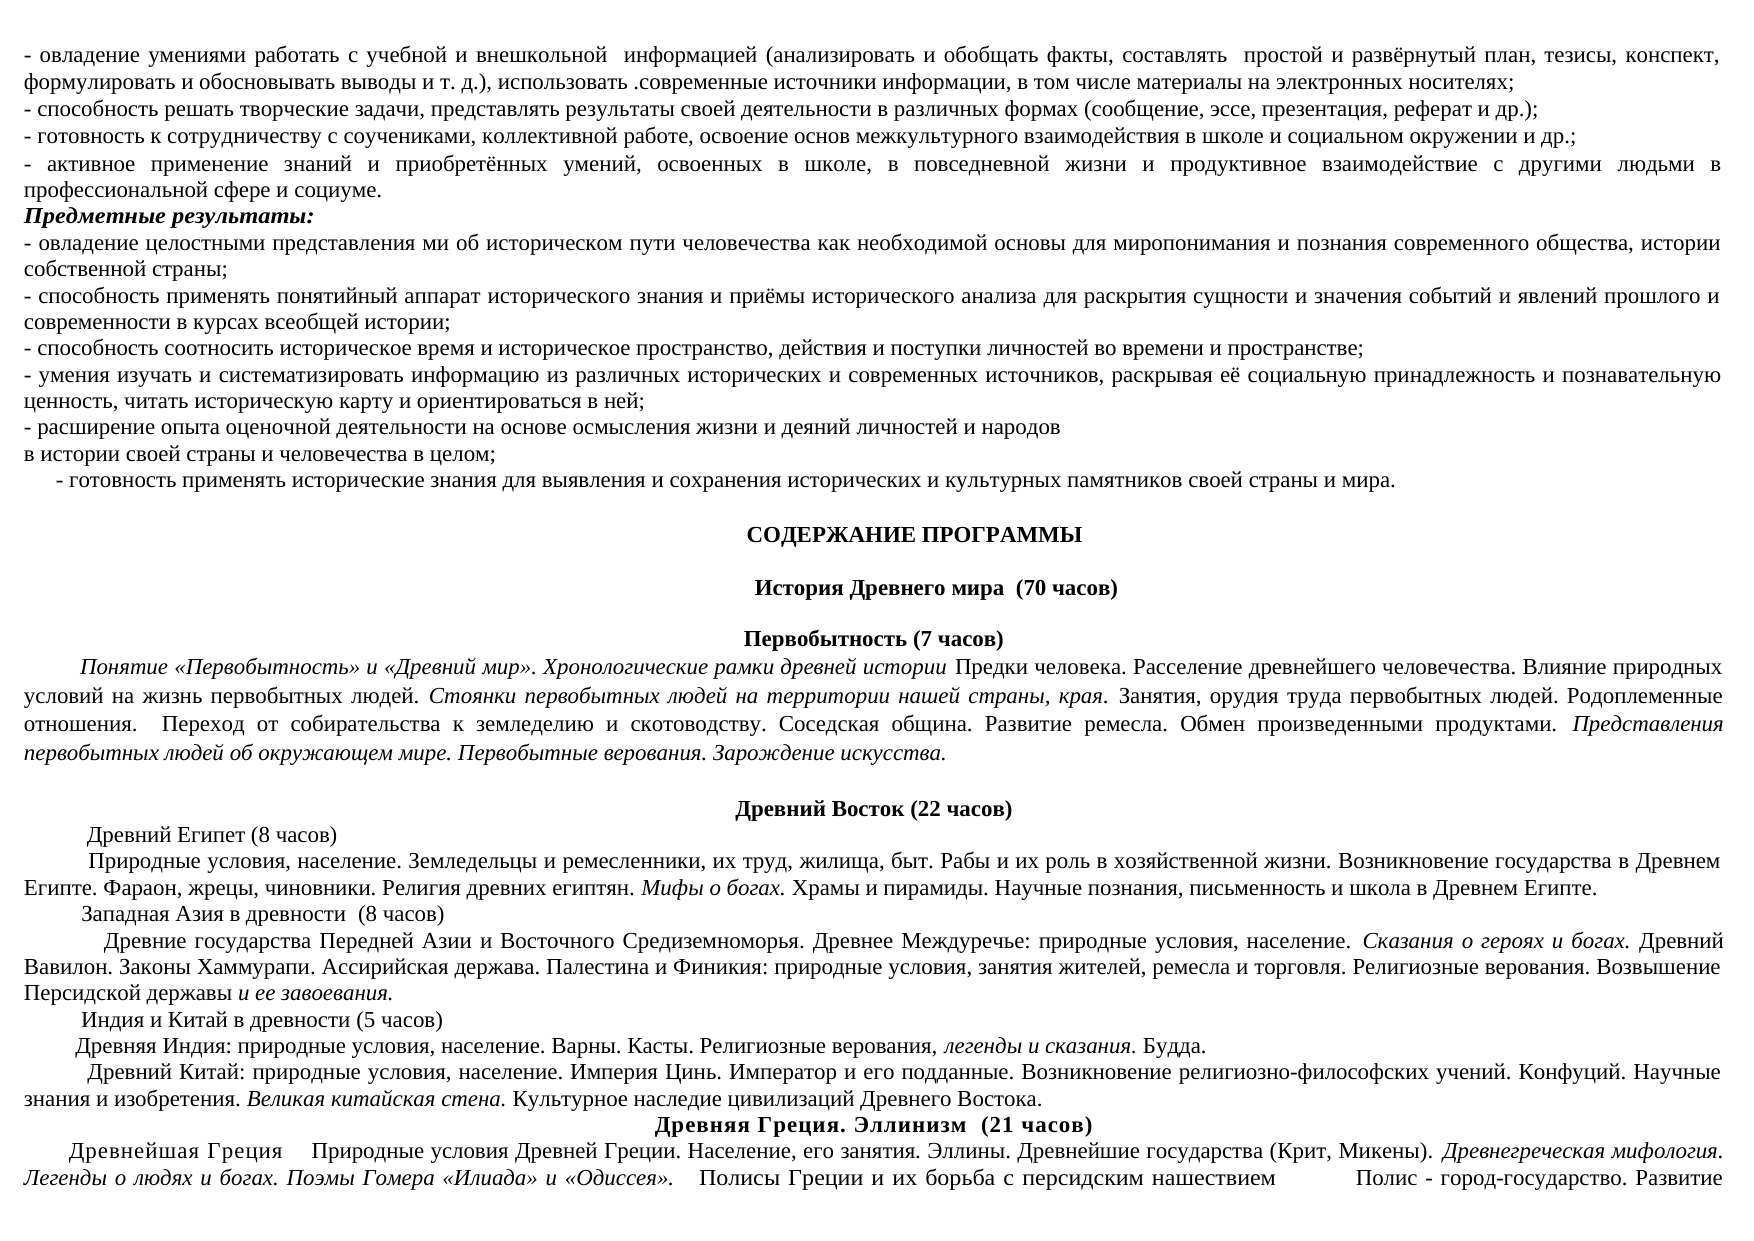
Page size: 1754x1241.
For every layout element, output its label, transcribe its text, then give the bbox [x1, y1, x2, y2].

text История Древнего мира (70 часов) [124, 574, 1724, 600]
text - овладение умениями работать с учебной и внешкольной информацией (анализировать и обобщать факты, составлять простой и развёрнутый план, тезисы, конспект, формулировать и обосновывать выводы и т. д.), использовать .современные источники информации, в том числе материалы на электронных носителях; [24, 41, 1724, 94]
text содержание программы [24, 521, 1724, 548]
text - овладение целостными представления ми об историческом пути человечества как необходимой основы для миропонимания и познания современного общества, истории собственной страны; [24, 229, 1724, 282]
text - активное применение знаний и приобретённых умений, освоенных в школе, в повседневной жизни и продуктивное взаимодействие с другими людьми в профессиональной сфере и социуме. [24, 150, 1724, 203]
text - готовность к сотрудничеству с соучениками, коллективной работе, освоение основ межкультурного взаимодействия в школе и социальном окружении и др.; [24, 122, 1724, 149]
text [24, 1137, 1724, 1190]
text Западная Азия в древности (8 часов) [24, 900, 1724, 927]
text Понятие «Первобытность» и «Древний мир». Хронологические рамки древней истории Предки человека. Расселение древнейшего человечества. Влияние природных условий на жизнь первобытных людей. Стоянки первобытных людей на территории нашей страны, края. Занятия, орудия труда первобытных людей. Родоплеменные отношения. Переход от собирательства к земледелию и скотоводству. Соседская община. Развитие ремесла. Обмен произведенными продуктами. Представления первобытных людей об окружающем мире. Первобытные верования. Зарождение искусства. [24, 652, 1724, 766]
text Древняя Индия: природные условия, население. Варны. Касты. Религиозные верования, легенды и сказания. Будда. [24, 1032, 1724, 1058]
text - способность решать творческие задачи, представлять результаты своей деятельности в различных формах (сообщение, эссе, презентация, реферат и др.); [24, 95, 1724, 121]
text в истории своей страны и человечества в целом; [24, 440, 1724, 466]
text Древний Китай: природные условия, население. Империя Цинь. Император и его подданные. Возникновение религиозно-философских учений. Конфуций. Научные знания и изобретения. Великая китайская стена. Культурное наследие цивилизаций Древнего Востока. [24, 1058, 1724, 1111]
text Индия и Китай в древности (5 часов) [24, 1006, 1724, 1032]
text Предметные результаты: [24, 203, 1724, 229]
text Древний Египет (8 часов) [24, 821, 1724, 848]
text - готовность применять исторические знания для выявления и сохранения исторических и культурных памятников своей страны и мира. [26, 466, 1723, 492]
text - способность применять понятийный аппарат исторического знания и приёмы исторического анализа для раскрытия сущности и значения событий и явлений прошлого и современности в курсах всеобщей истории; [24, 282, 1724, 334]
text Древние государства Передней Азии и Восточного Средиземноморья. Древнее Междуречье: природные условия, население. Сказания о героях и богах. Древний Вавилон. Законы Хаммурапи. Ассирийская держава. Палестина и Финикия: природные условия, занятия жителей, ремесла и торговля. Религиозные верования. Возвышение Персидской державы и ее завоевания. [24, 927, 1724, 1006]
text Древняя Греция. Эллинизм (21 часов) [24, 1111, 1724, 1137]
text - умения изучать и систематизировать информацию из различных исторических и современных источников, раскрывая её социальную принадлежность и познавательную ценность, читать историческую карту и ориентироваться в ней; [24, 361, 1724, 413]
text - расширение опыта оценочной деятельности на основе осмысления жизни и деяний личностей и народов [24, 413, 1724, 440]
text Первобытность (7 часов) [24, 623, 1724, 652]
text Древний Восток (22 часов) [24, 795, 1724, 821]
text Природные условия, население. Земледельцы и ремесленники, их труд, жилища, быт. Рабы и их роль в хозяйственной жизни. Возникновение государства в Древнем Египте. Фараон, жрецы, чиновники. Религия древних египтян. Мифы о богах. Храмы и пирамиды. Научные познания, письменность и школа в Древнем Египте. [24, 848, 1724, 900]
text - способность соотносить историческое время и историческое пространство, действия и поступки личностей во времени и пространстве; [24, 334, 1724, 361]
